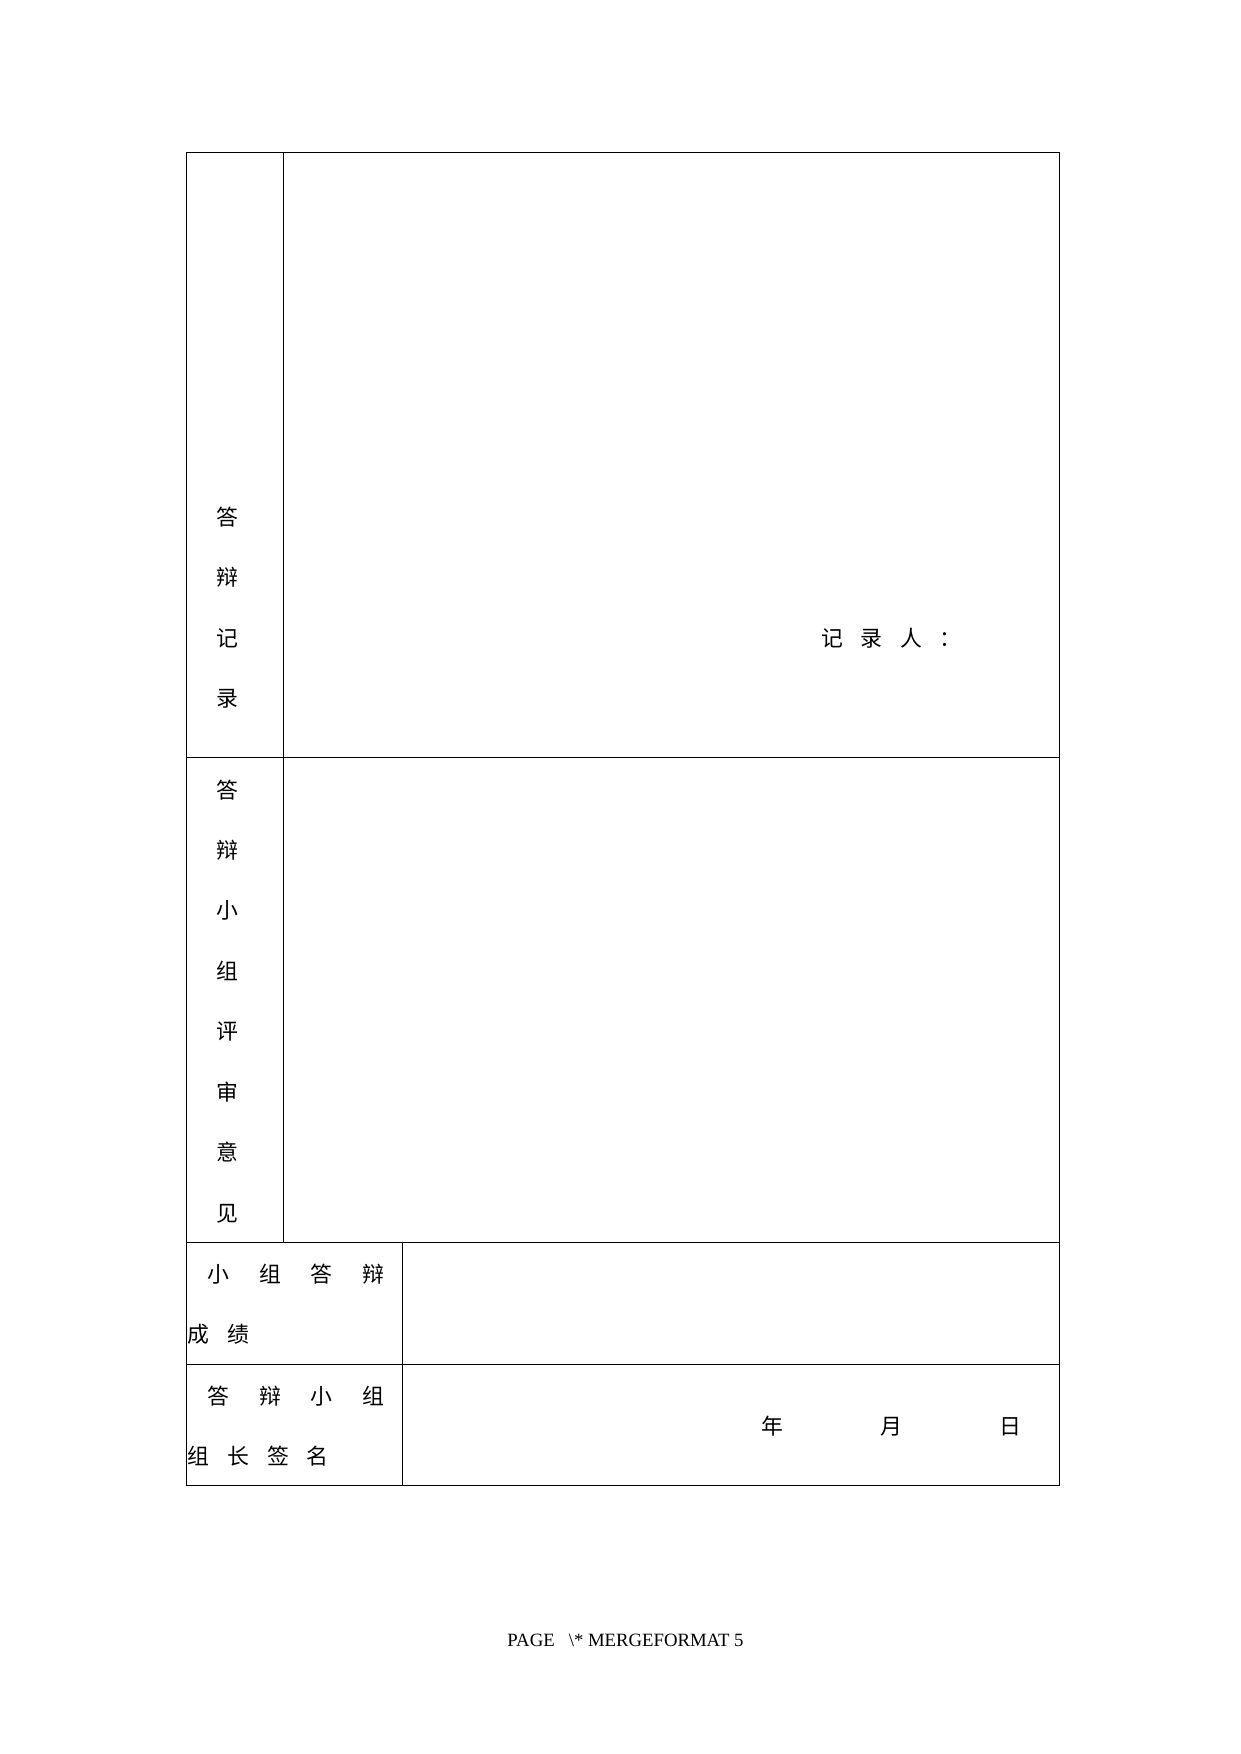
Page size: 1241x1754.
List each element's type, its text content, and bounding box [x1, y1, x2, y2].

table_cell 答 辩 记 录 答 辩 记 录 [187, 153, 283, 757]
table_cell 记录人： [284, 153, 1059, 757]
table_cell 答 辩 小 组 评 审 意 见 [187, 758, 283, 1242]
table_cell 年 月 日 [403, 1365, 1059, 1485]
table_cell 小组答辩成绩 [187, 1243, 402, 1363]
table_cell 答辩小组组长签名 [187, 1365, 402, 1485]
table_cell [284, 758, 1059, 1242]
table_cell [403, 1243, 1059, 1363]
